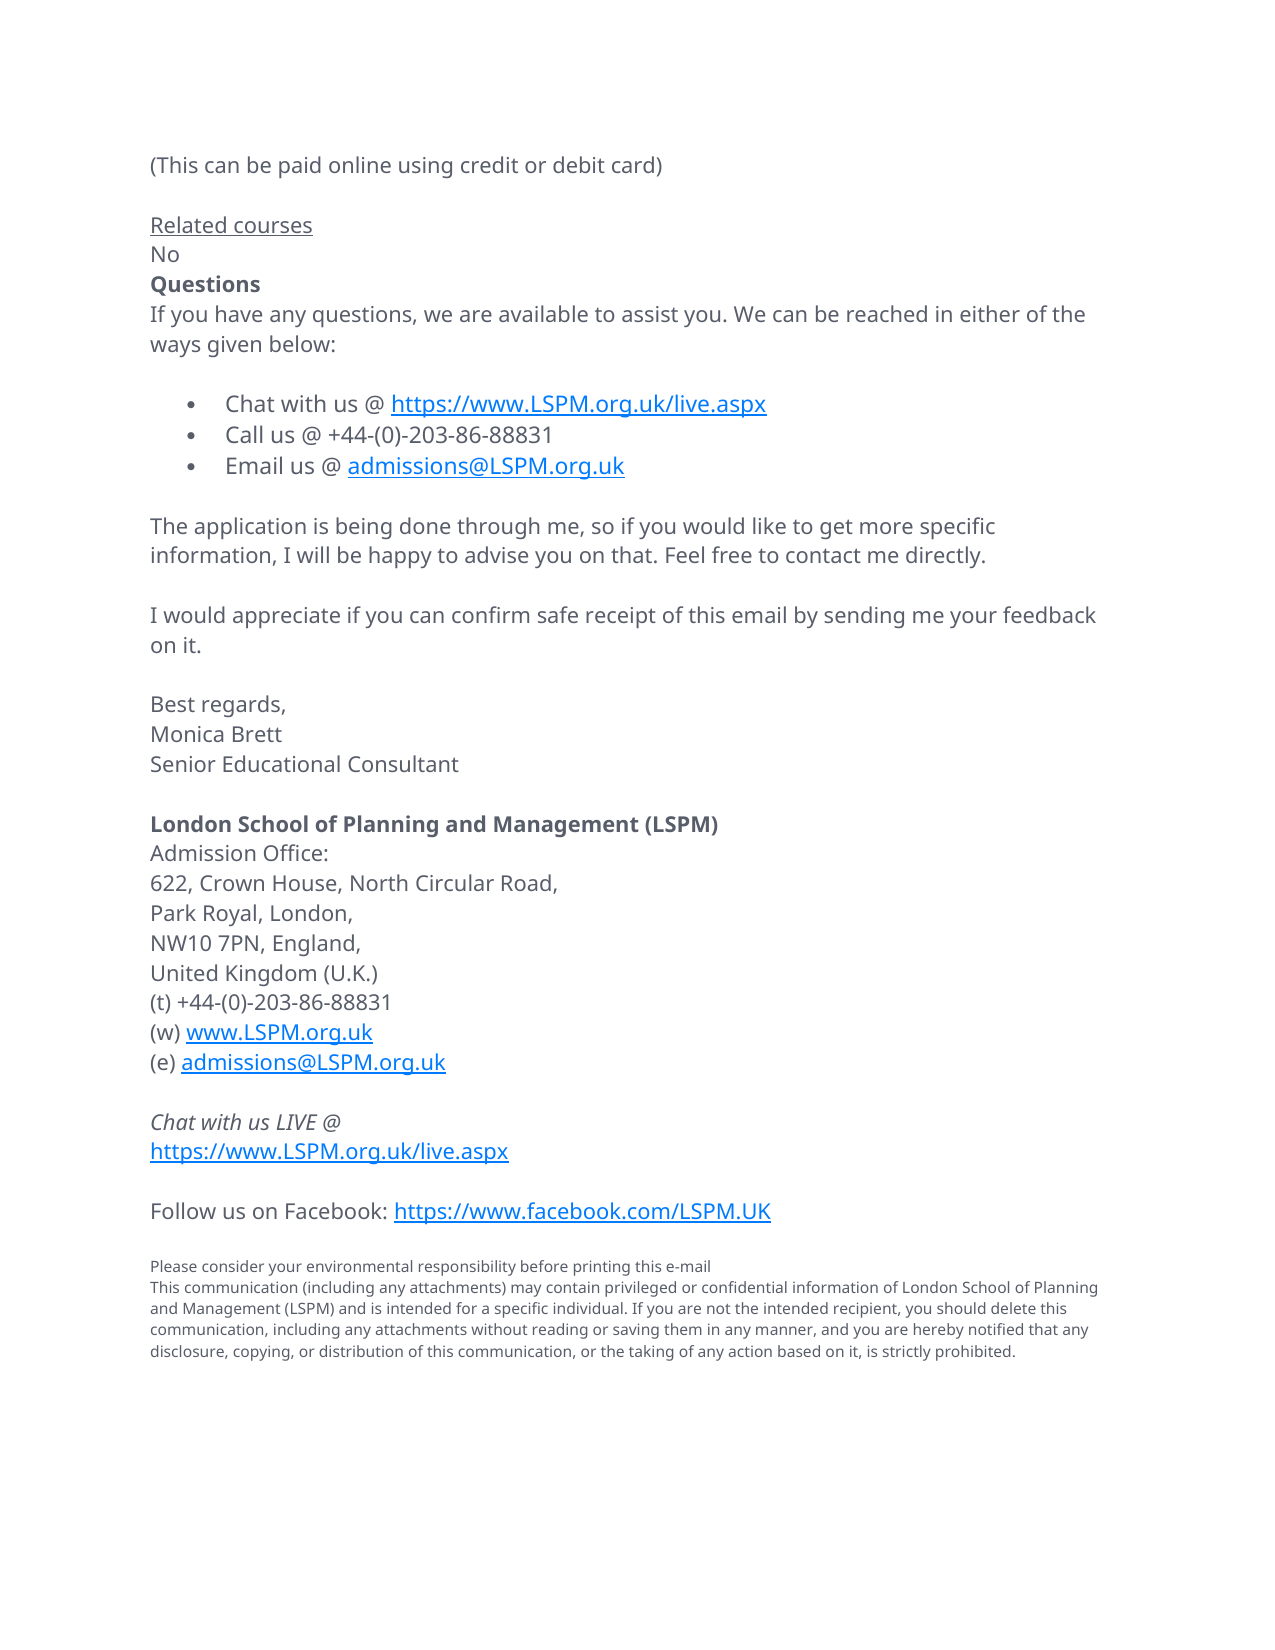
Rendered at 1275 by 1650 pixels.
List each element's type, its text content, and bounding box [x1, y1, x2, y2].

text Questions If you have any questions, we are available to assist you. We can be reached in either of the ways given below: [150, 269, 1125, 358]
list Email us @ admissions@LSPM.org.uk [187, 450, 1125, 481]
text The application is being done through me, so if you would like to get more specific information, I will be happy to advise you on that. Feel free to contact me directly. I would appreciate if you can confirm safe receipt of this email by sending me your feedback on it. Best regards, Monica Brett Senior Educational Consultant London School of Planning and Management (LSPM) Admission Office: 622, Crown House, North Circular Road, Park Royal, London, NW10 7PN, England, United Kingdom (U.K.) (t) +44-(0)-203-86-88831 (w) www.LSPM.org.uk (e) admissions@LSPM.org.uk Chat with us LIVE @ https://www.LSPM.org.uk/live.aspx Follow us on Facebook: https://www.facebook.com/LSPM.UK Please consider your environmental responsibility before printing this e-mail This communication (including any attachments) may contain privileged or confidential information of London School of Planning and Management (LSPM) and is intended for a specific individual. If you are not the intended recipient, you should delete this communication, including any attachments without reading or saving them in any manner, and you are hereby notified that any disclosure, copying, or distribution of this communication, or the taking of any action based on it, is strictly prohibited. [150, 511, 1125, 1362]
list Call us @ +44-(0)-203-86-88831 [187, 419, 1125, 450]
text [150, 150, 1125, 269]
list Chat with us @ https://www.LSPM.org.uk/live.aspx [187, 388, 1125, 419]
